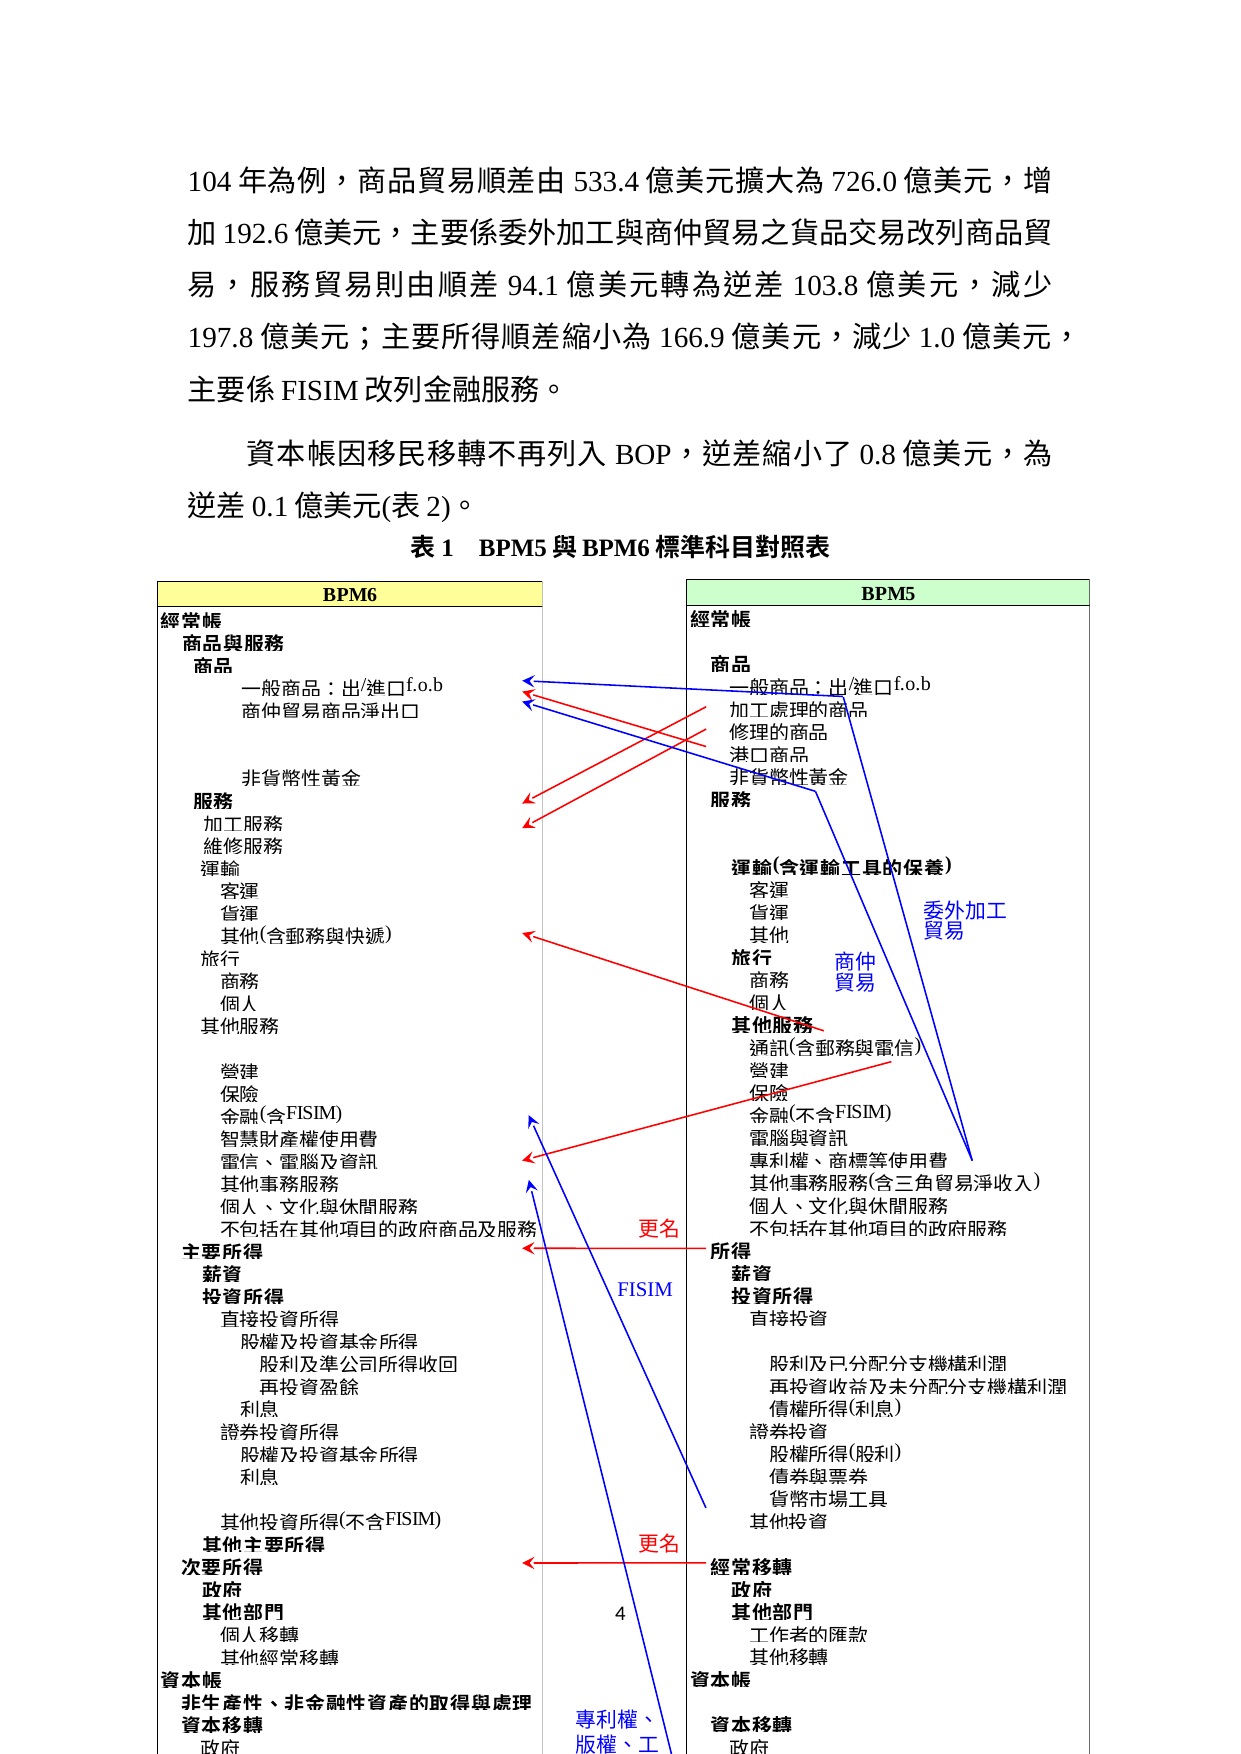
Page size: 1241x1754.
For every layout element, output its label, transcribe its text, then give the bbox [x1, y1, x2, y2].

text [187, 150, 1053, 410]
text 表 1 BPM5與BPM6標準科目對照表 [187, 527, 1053, 563]
text 資本帳因移民移轉不再列入BOP，逆差縮小了0.8億美元，為逆差0.1億美元(表2)。 [187, 423, 1053, 527]
